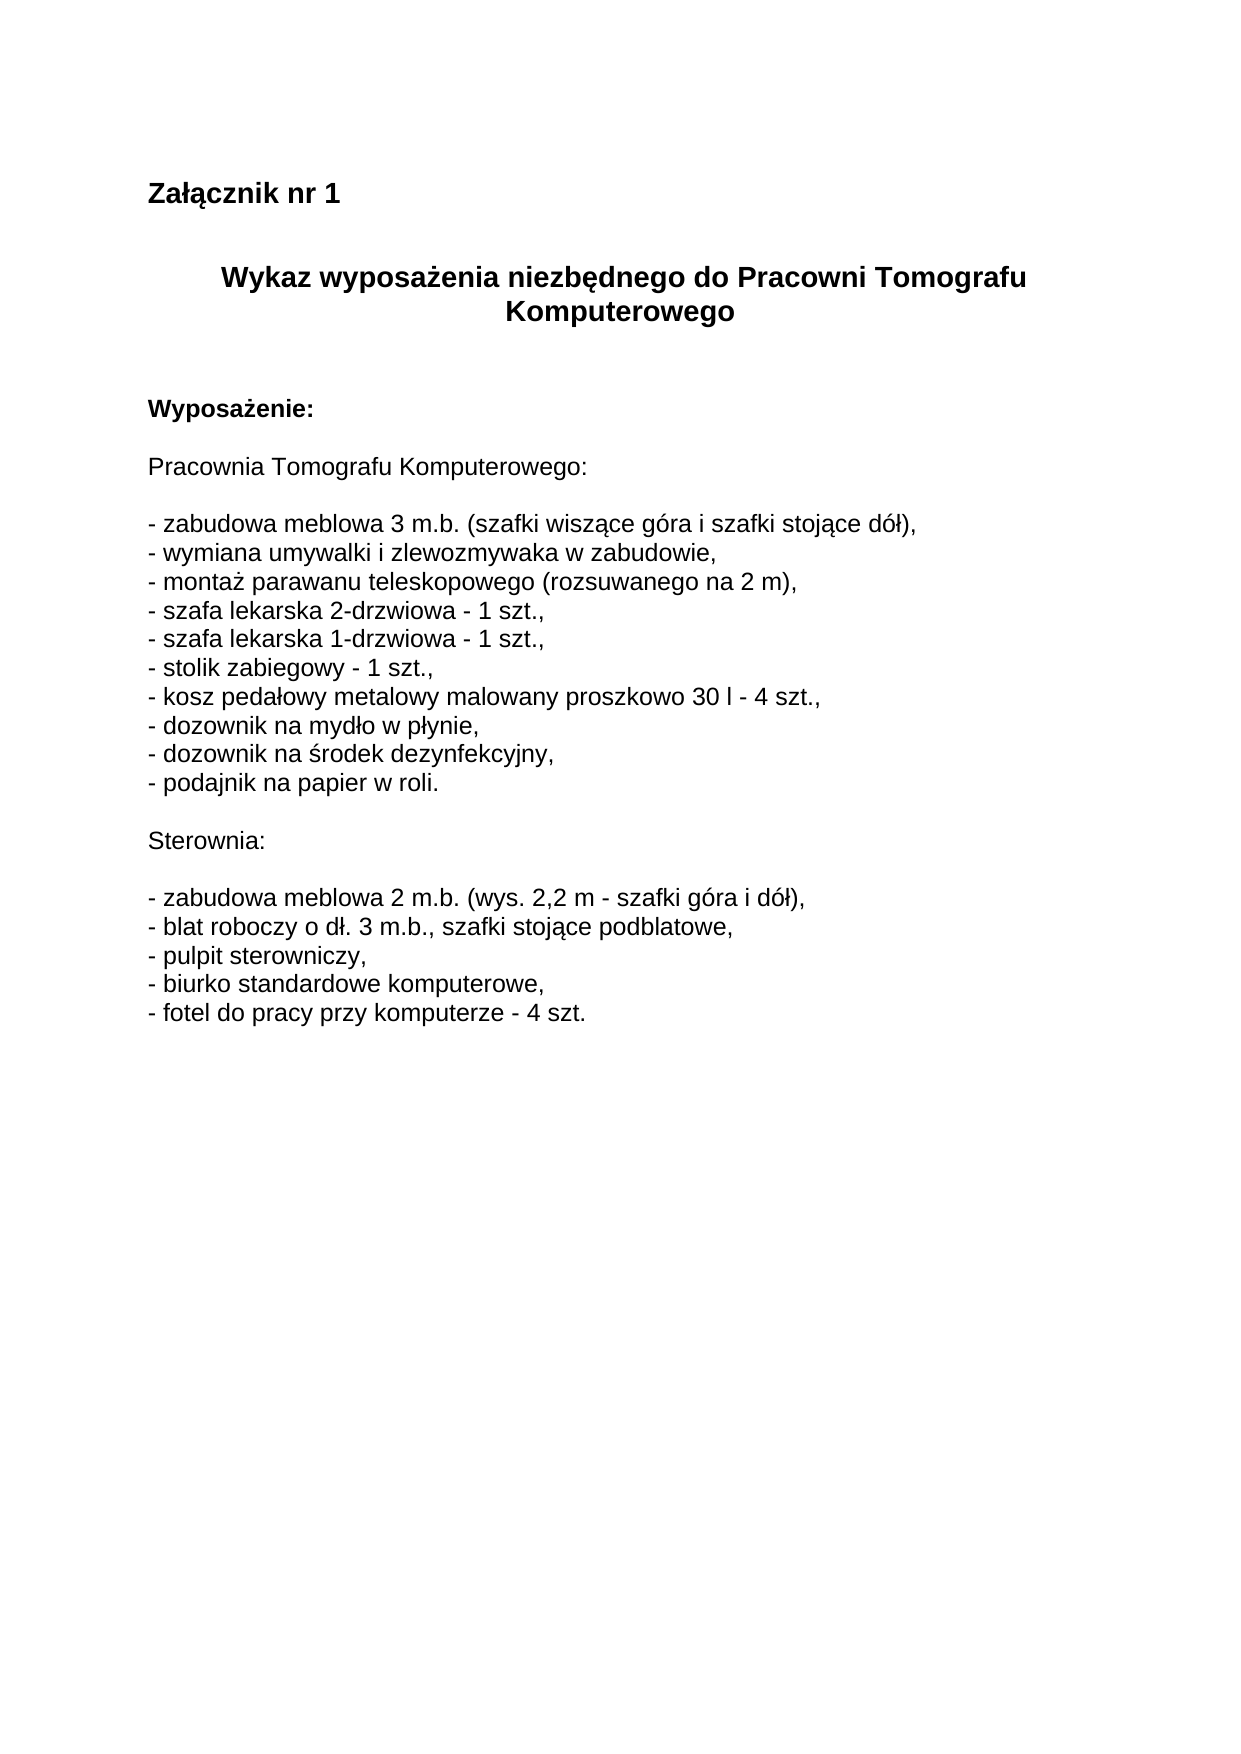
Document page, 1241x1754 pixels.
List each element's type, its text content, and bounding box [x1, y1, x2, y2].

text - podajnik na papier w roli. [148, 768, 1093, 797]
text Sterownia: [148, 826, 1093, 854]
text - zabudowa meblowa .b. (wys. - szafki góra i dół), [148, 883, 1093, 912]
text - szafa lekarska 2-drzwiowa - 1 szt., [148, 596, 1093, 624]
text - fotel do pracy przy komputerze - 4 szt. [148, 998, 1093, 1027]
text Wyposażenie: [148, 394, 1093, 423]
text - montaż parawanu teleskopowego (rozsuwanego na ), [148, 567, 1093, 596]
text - wymiana umywalki i zlewozmywaka w zabudowie, [148, 538, 1093, 567]
text Wykaz wyposażenia niezbędnego do Pracowni Tomografu Komputerowego [148, 260, 1093, 327]
text - zabudowa meblowa .b. (szafki wiszące góra i szafki stojące dół), [148, 509, 1093, 538]
text - szafa lekarska 1-drzwiowa - 1 szt., [148, 624, 1093, 653]
text - stolik zabiegowy - 1 szt., [148, 653, 1093, 682]
text - kosz pedałowy metalowy malowany proszkowo - 4 szt., [148, 682, 1093, 711]
text Załącznik nr 1 [148, 176, 1093, 210]
text - dozownik na mydło w płynie, [148, 711, 1093, 739]
text - blat roboczy o dł. .b., szafki stojące podblatowe, [148, 912, 1093, 941]
text - biurko standardowe komputerowe, [148, 969, 1093, 998]
text - pulpit sterowniczy, [148, 941, 1093, 969]
text Pracownia Tomografu Komputerowego: [148, 452, 1093, 481]
text - dozownik na środek dezynfekcyjny, [148, 739, 1093, 768]
